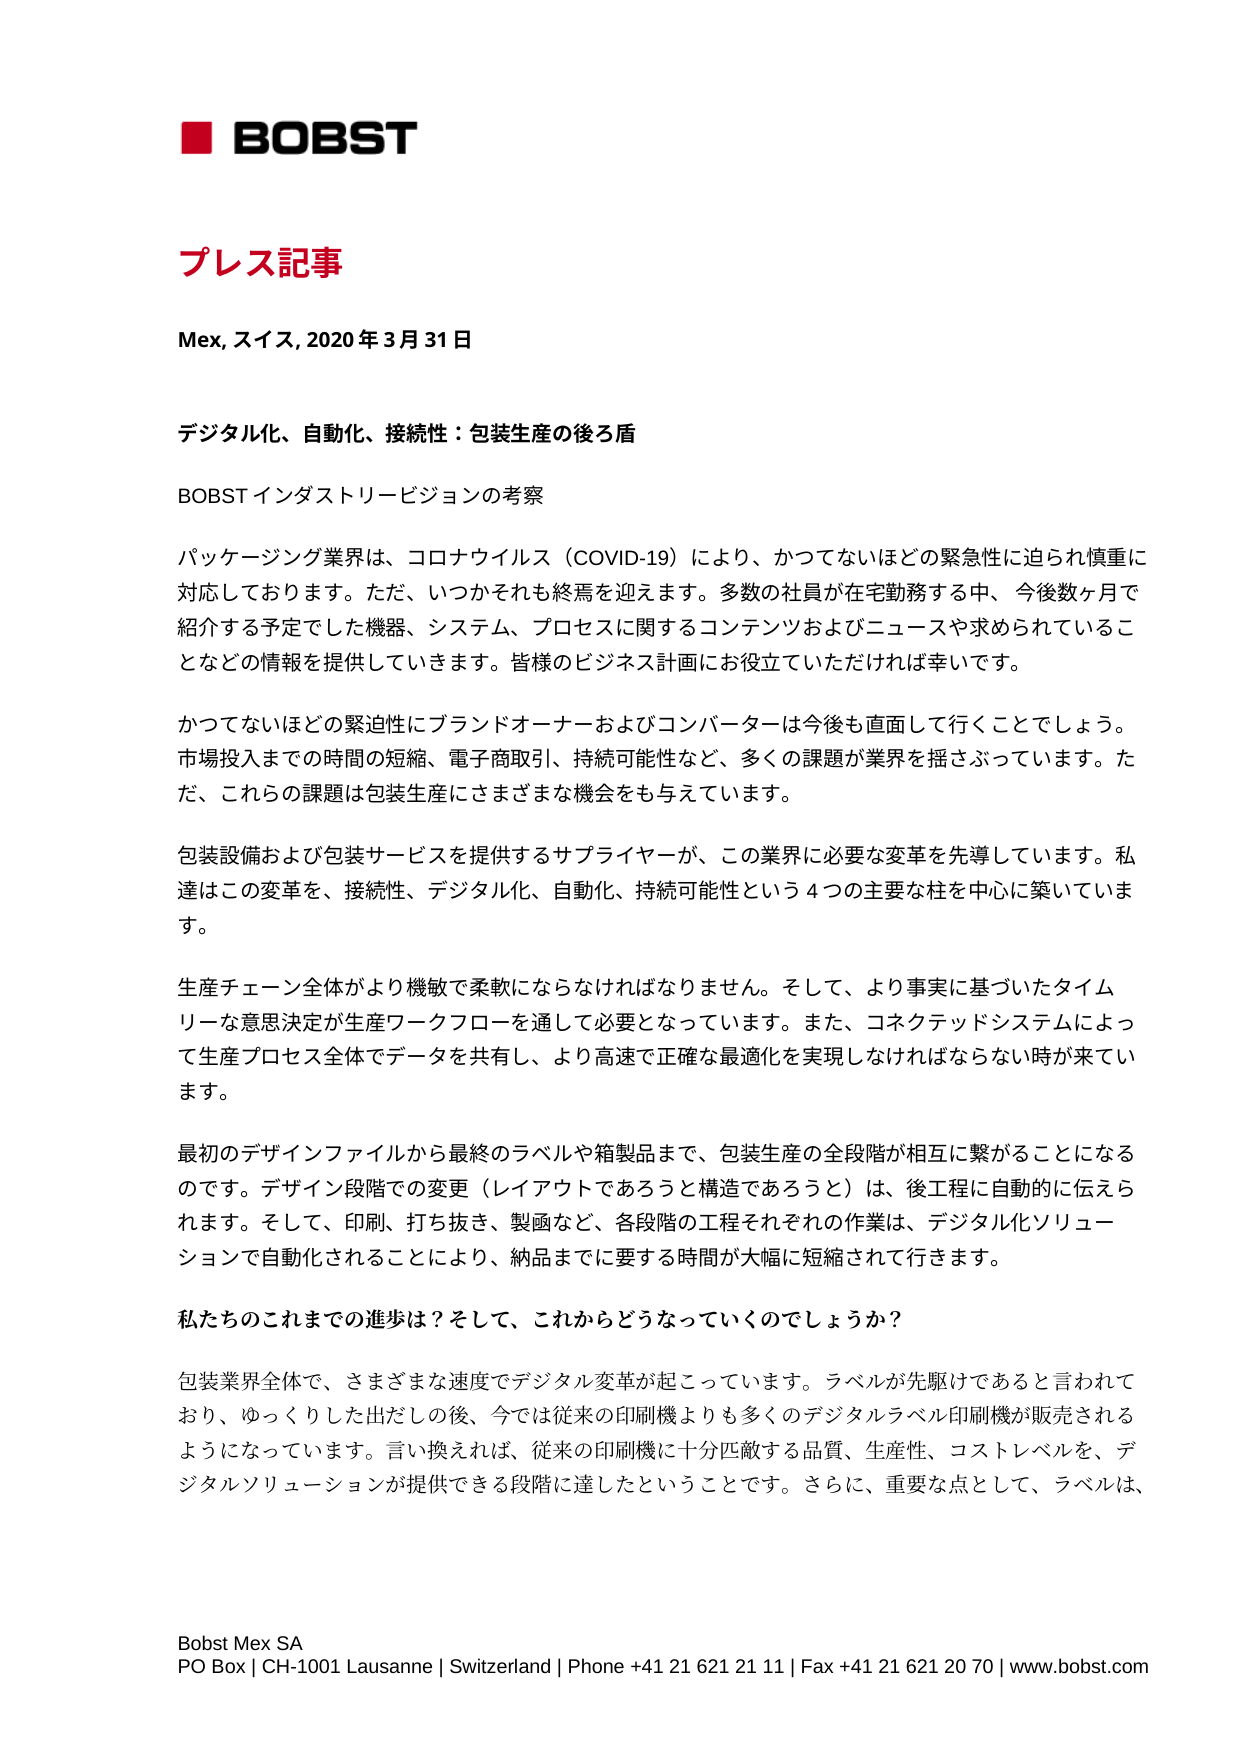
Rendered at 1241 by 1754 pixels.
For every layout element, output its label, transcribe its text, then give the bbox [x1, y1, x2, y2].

text Mex, スイス, 2020年3月31日 [177, 323, 1152, 353]
text デジタル化、自動化、接続性：包装生産の後ろ盾 [177, 417, 1152, 447]
text BOBSTインダストリービジョンの考察 [177, 479, 1152, 510]
text パッケージング業界は、コロナウイルス（COVID-19）により、かつてないほどの緊急性に迫られ慎重に対応しております。ただ、いつかそれも終焉を迎えます。多数の社員が在宅勤務する中、 今後数ヶ月で紹介する予定でした機器、システム、プロセスに関するコンテンツおよびニュースや求められていることなどの情報を提供していきます。皆様のビジネス計画にお役立ていただければ幸いです。 [177, 542, 1152, 676]
text プレス記事 [177, 236, 1152, 284]
text かつてないほどの緊迫性にブランドオーナーおよびコンバーターは今後も直面して行くことでしょう。市場投入までの時間の短縮、電子商取引、持続可能性など、多くの課題が業界を揺さぶっています。ただ、これらの課題は包装生産にさまざまな機会をも与えています。 [177, 708, 1152, 807]
text 包装設備および包装サービスを提供するサプライヤーが、この業界に必要な変革を先導しています。私達はこの変革を、接続性、デジタル化、自動化、持続可能性という4つの主要な柱を中心に築いています。 [177, 839, 1152, 939]
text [177, 1303, 1152, 1498]
text 最初のデザインファイルから最終のラベルや箱製品まで、包装生産の全段階が相互に繋がることになるのです。デザイン段階での変更（レイアウトであろうと構造であろうと）は、後工程に自動的に伝えられます。そして、印刷、打ち抜き、製凾など、各段階の工程それぞれの作業は、デジタル化ソリューションで自動化されることにより、納品までに要する時間が大幅に短縮されて行きます。 [177, 1137, 1152, 1272]
text 生産チェーン全体がより機敏で柔軟にならなければなりません。そして、より事実に基づいたタイムリーな意思決定が生産ワークフローを通して必要となっています。また、コネクテッドシステムによって生産プロセス全体でデータを共有し、より高速で正確な最適化を実現しなければならない時が来ています。 [177, 971, 1152, 1105]
